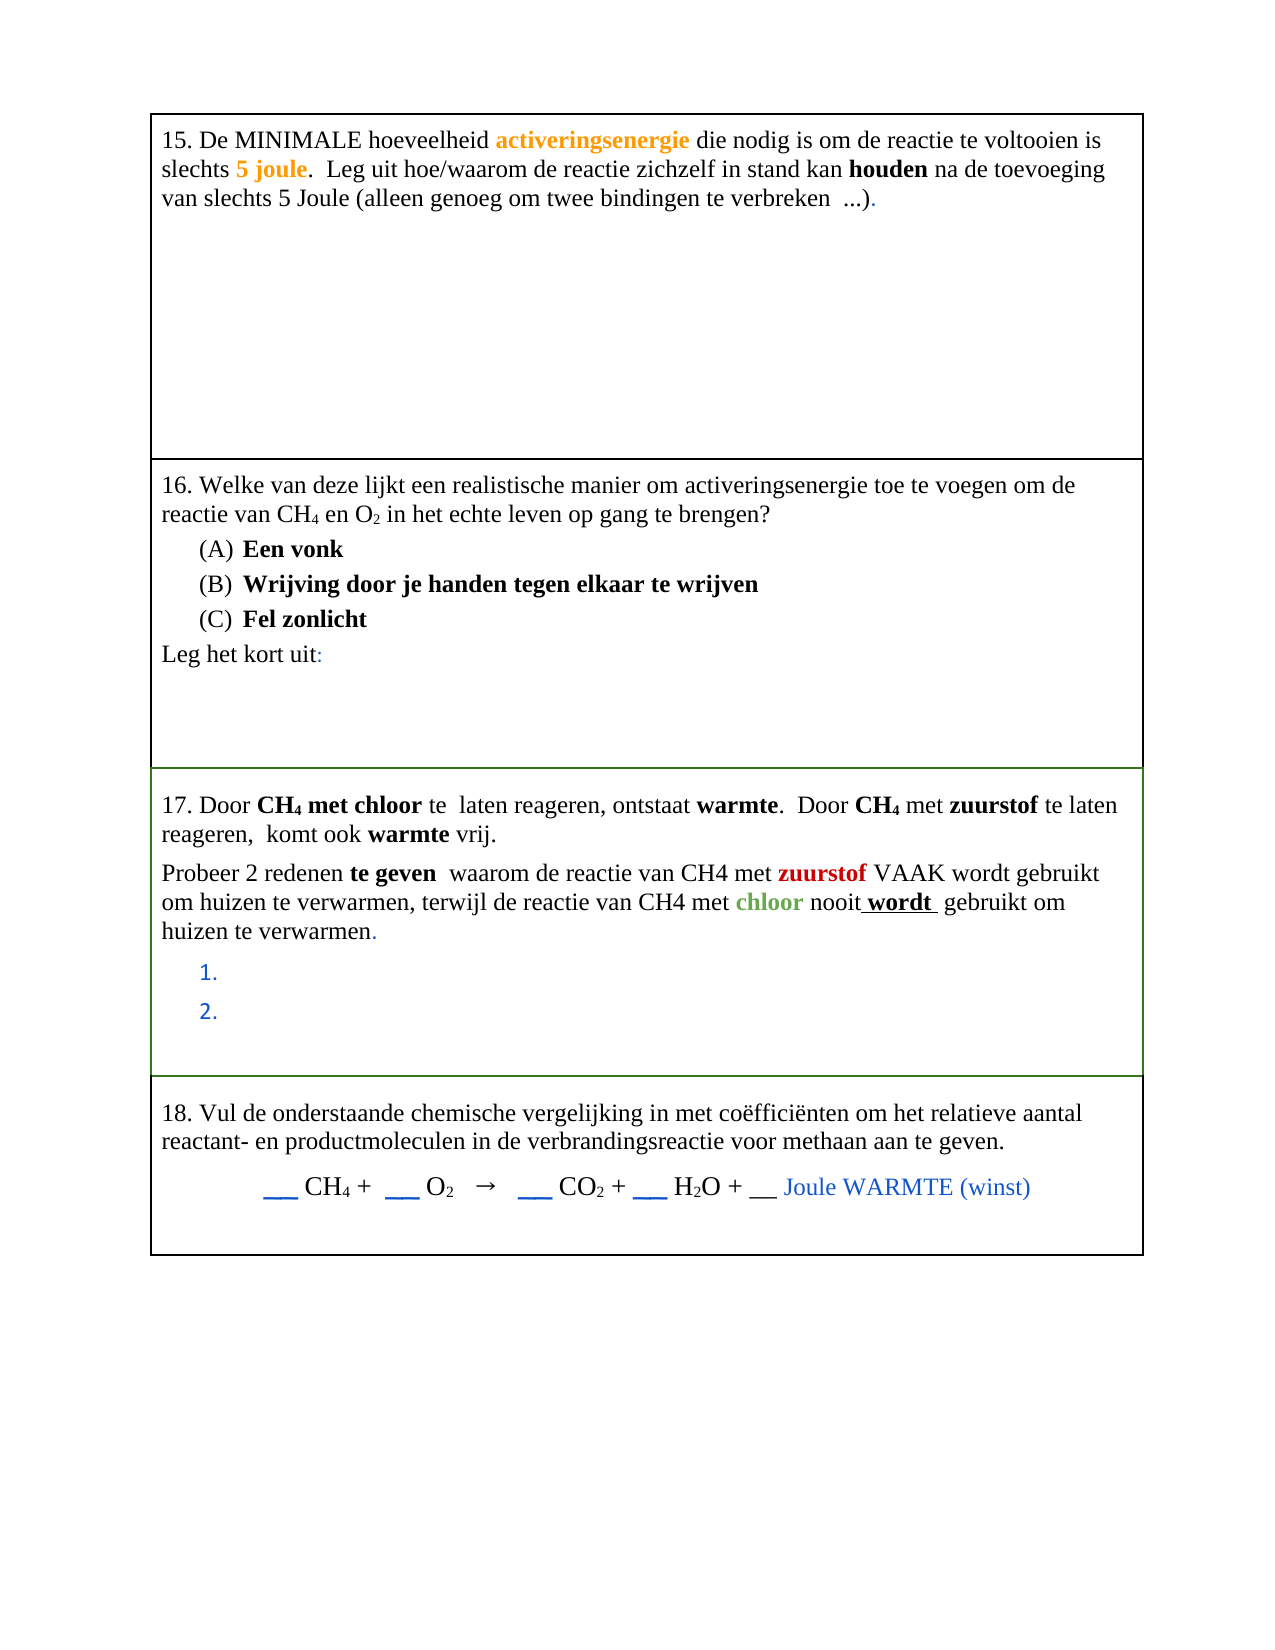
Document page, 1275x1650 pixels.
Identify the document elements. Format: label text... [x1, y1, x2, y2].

table_cell 15. De MINIMALE hoeveelheid activeringsenergie die nodig is om de reactie te voltooien is slechts 5 joule. Leg uit hoe/waarom de reactie zichzelf in stand kan houden na de toevoeging van slechts 5 Joule (alleen genoeg om twee bindingen te verbreken ...). [152, 115, 1142, 458]
table_cell 17. Door CH4 met chloor te laten reageren, ontstaat warmte. Door CH4 met zuurstof te laten reageren, komt ook warmte vrij. Probeer 2 redenen te geven waarom de reactie van CH4 met zuurstof VAAK wordt gebruikt om huizen te verwarmen, terwijl de reactie van CH4 met chloor nooit wordt gebruikt om huizen te verwarmen. [152, 769, 1142, 1075]
table_cell 18. Vul de onderstaande chemische vergelijking in met coëfficiënten om het relatieve aantal reactant- en productmoleculen in de verbrandingsreactie voor methaan aan te geven. __ CH4 + __ O2 → __ CO2 + __ H2O + __ Joule WARMTE (winst) [152, 1077, 1142, 1254]
table_cell 16. Welke van deze lijkt een realistische manier om activeringsenergie toe te voegen om de reactie van CH4 en O2 in het echte leven op gang te brengen? Een vonk Wrijving door je handen tegen elkaar te wrijven Fel zonlicht Leg het kort uit: [152, 460, 1142, 767]
